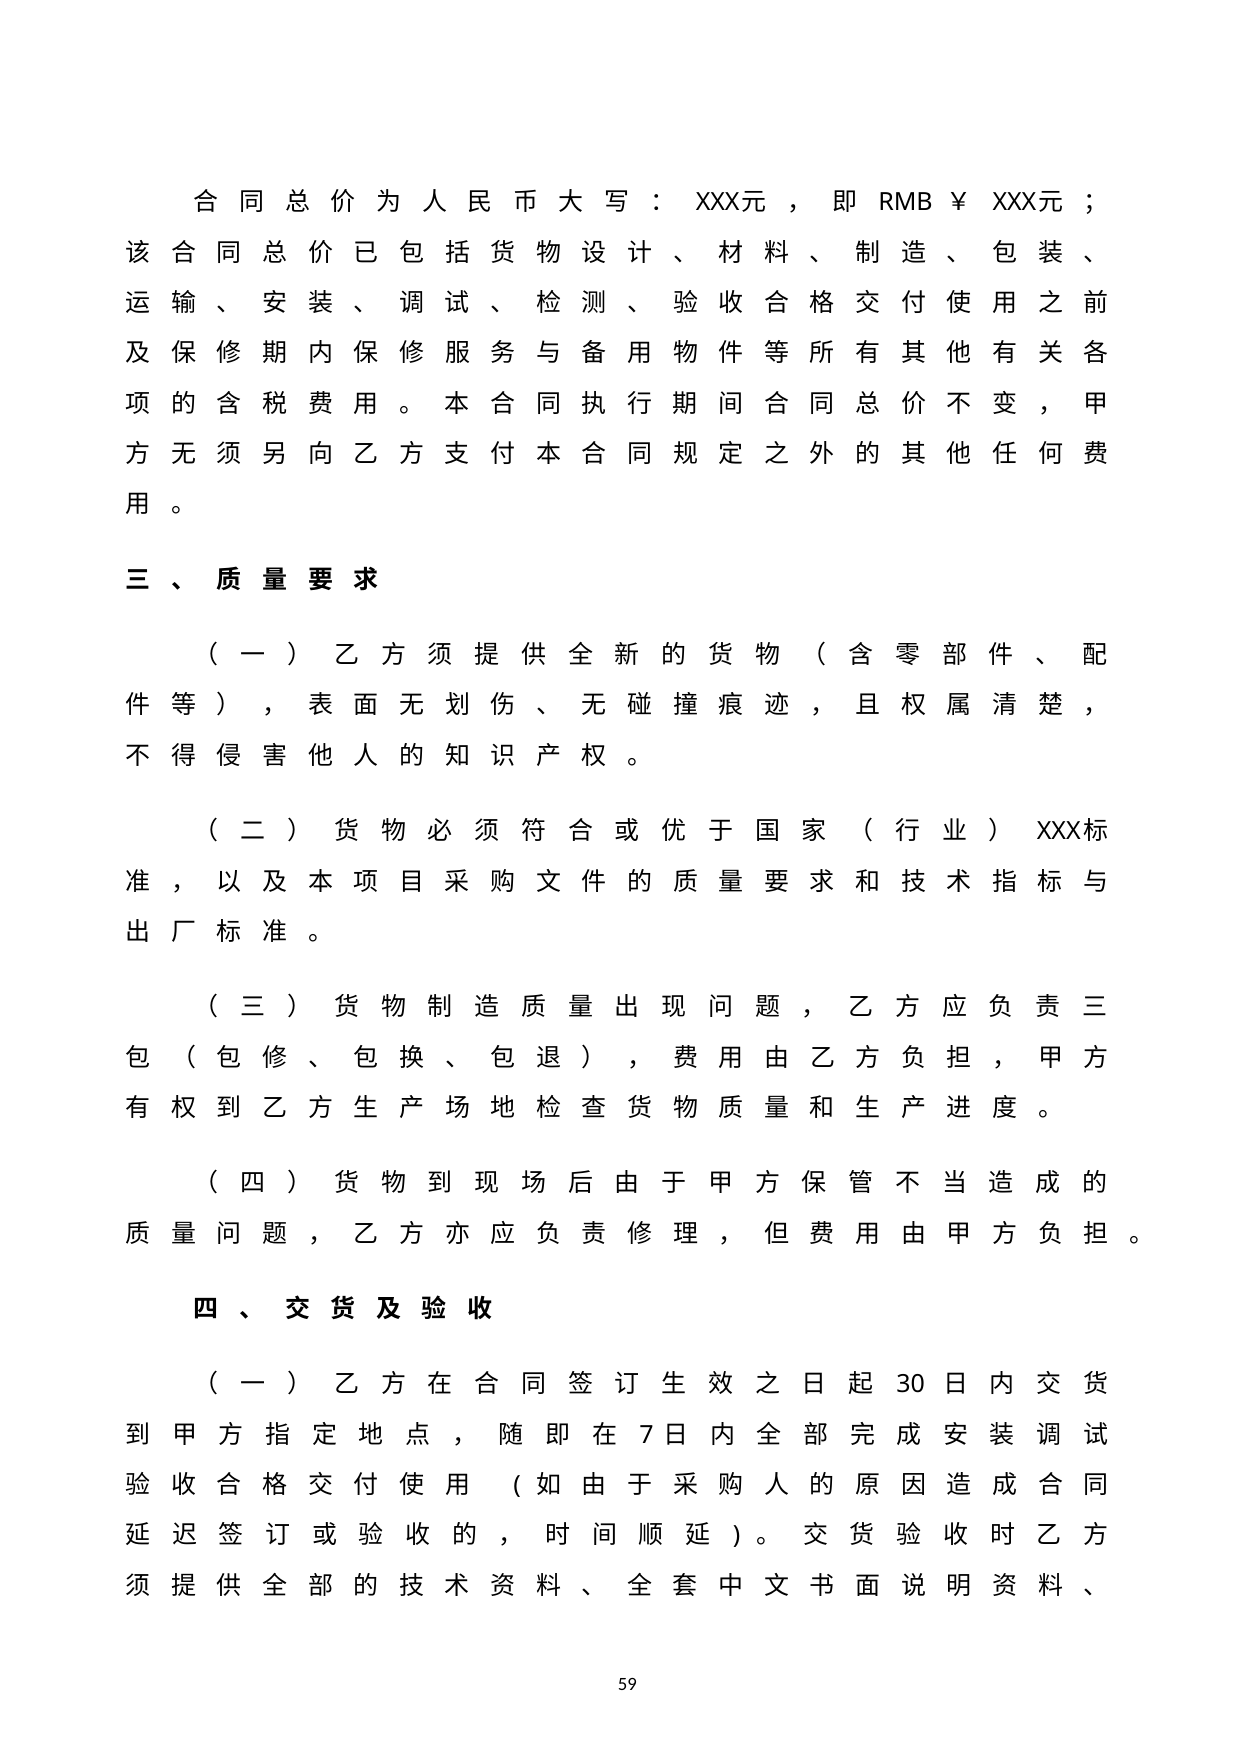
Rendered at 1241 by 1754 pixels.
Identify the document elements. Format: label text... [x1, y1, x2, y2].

text （四）货物到现场后由于甲方保管不当造成的质量问题，乙方亦应负责修理，但费用由甲方负担。 [125, 1156, 1129, 1256]
text 合同总价为人民币大写：XXX元，即RMB￥XXX元；该合同总价已包括货物设计、材料、制造、包装、运输、安装、调试、检测、验收合格交付使用之前及保修期内保修服务与备用物件等所有其他有关各项的含税费用。本合同执行期间合同总价不变，甲方无须另向乙方支付本合同规定之外的其他任何费用。 [125, 175, 1129, 527]
text 四、交货及验收 [125, 1281, 1129, 1332]
text 三、质量要求 [125, 552, 1129, 602]
text （二）货物必须符合或优于国家（行业）XXX标准，以及本项目采购文件的质量要求和技术指标与出厂标准。 [125, 804, 1129, 954]
text （三）货物制造质量出现问题，乙方应负责三包（包修、包换、包退），费用由乙方负担，甲方有权到乙方生产场地检查货物质量和生产进度。 [125, 980, 1129, 1131]
text （一）乙方须提供全新的货物（含零部件、配件等），表面无划伤、无碰撞痕迹，且权属清楚，不得侵害他人的知识产权。 [125, 628, 1129, 778]
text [125, 1357, 1129, 1608]
